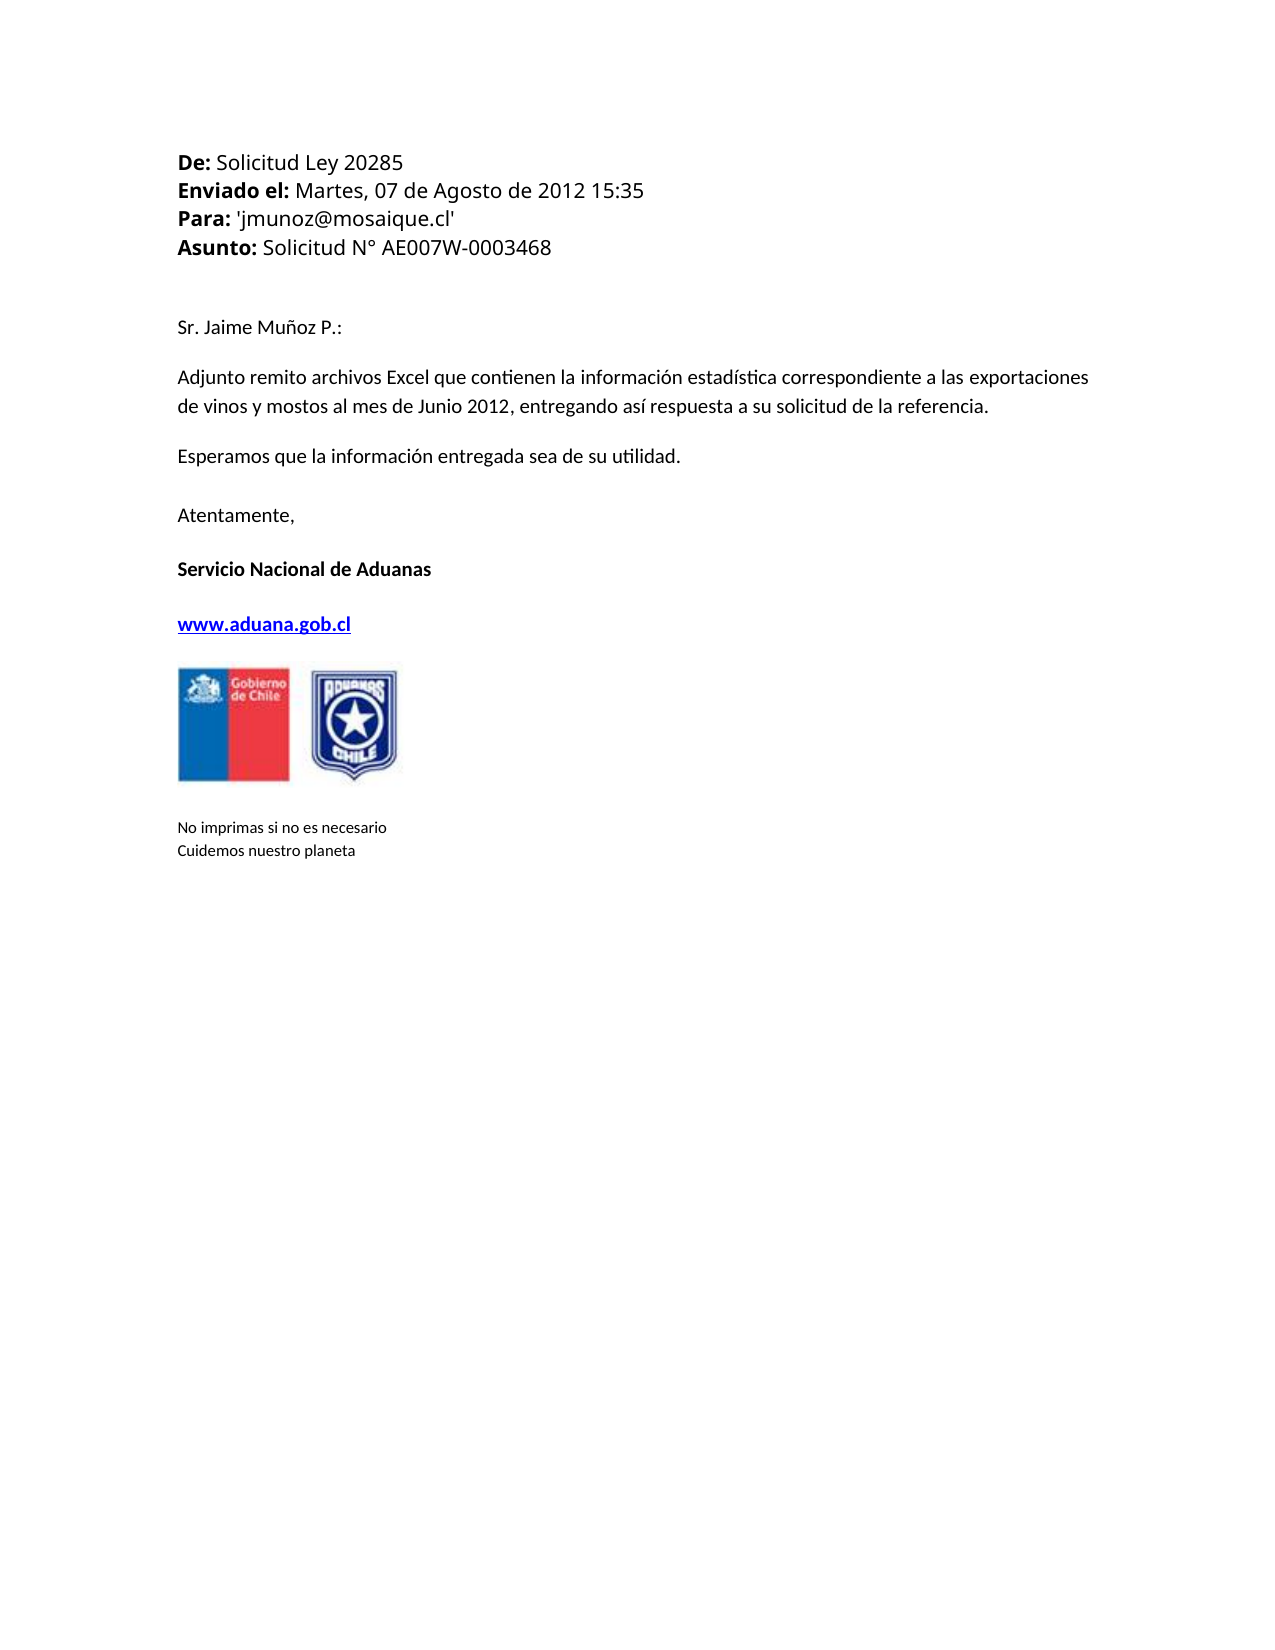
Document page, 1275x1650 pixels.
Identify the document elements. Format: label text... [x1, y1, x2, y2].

text Sr. Jaime Muñoz P.: [177, 314, 1098, 340]
text Cuidemos nuestro planeta [177, 841, 1098, 861]
text www.aduana.gob.cl [177, 611, 1098, 636]
text Adjunto remito archivos Excel que contienen la información estadística correspondiente a las exportaciones de vinos y mostos al mes de Junio 2012, entregando así respuesta a su solicitud de la referencia. [177, 364, 1098, 419]
picture [177, 661, 410, 788]
text No imprimas si no es necesario [177, 817, 1098, 838]
text Atentamente, [177, 502, 1098, 527]
text Esperamos que la información entregada sea de su utilidad. [177, 443, 1098, 469]
text De: Solicitud Ley 20285 Enviado el: Martes, 07 de Agosto de 2012 15:35 Para: 'jmunoz@mosaique.cl' Asunto: Solicitud N° AE007W-0003468 [177, 148, 1098, 261]
text Servicio Nacional de Aduanas [177, 556, 1098, 582]
